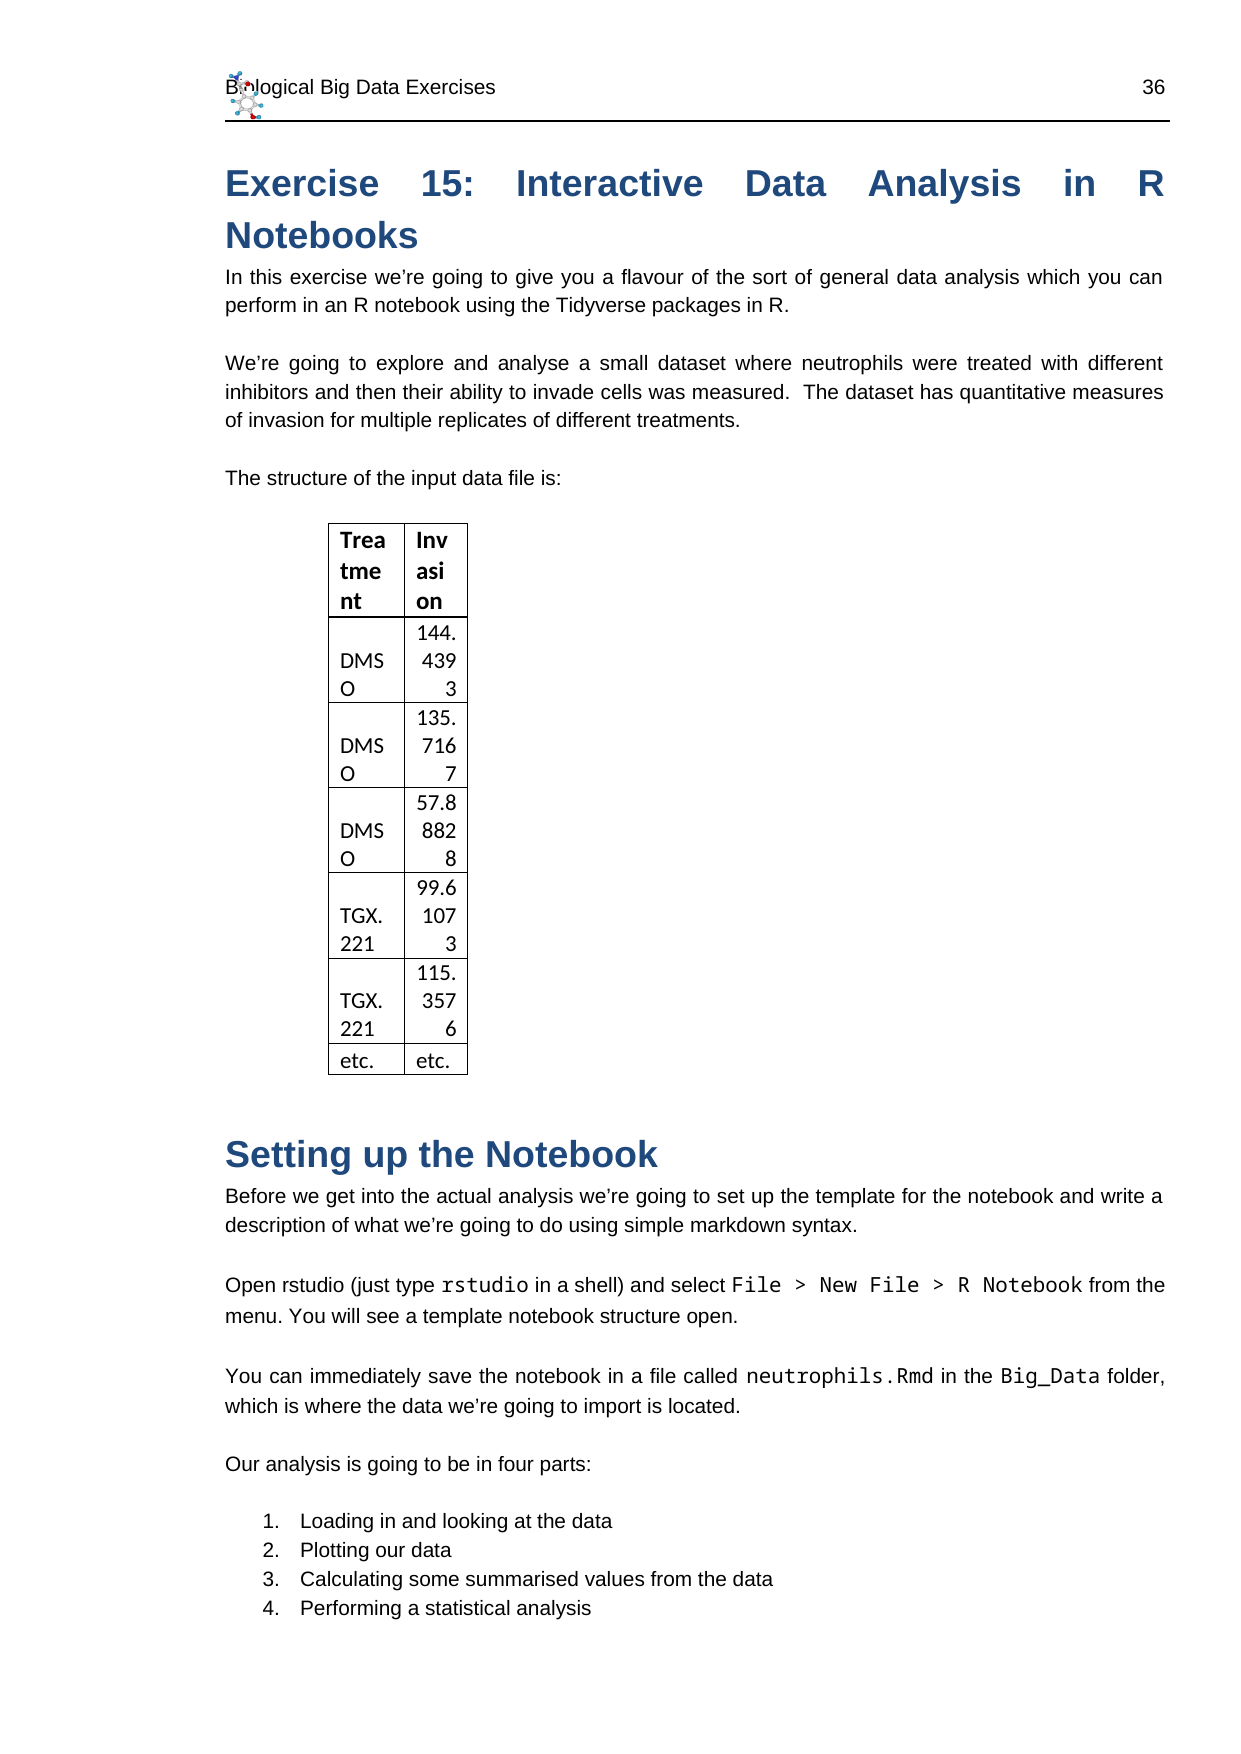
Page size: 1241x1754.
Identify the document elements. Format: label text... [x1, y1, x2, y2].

list Loading in and looking at the data [262, 1509, 1165, 1533]
table_cell 57.88828 [405, 788, 467, 872]
text Open rstudio (just type rstudio in a shell) and select File > New File > R Notebook from the menu. You will see a template notebook structure open. [225, 1270, 1165, 1327]
table_cell etc. [329, 1044, 404, 1074]
table_cell DMSO [329, 788, 404, 872]
list Calculating some summarised values from the data [262, 1567, 1165, 1591]
table_cell TGX.221 [329, 959, 404, 1042]
table_cell 115.3576 [405, 959, 467, 1042]
subtitle Exercise 15: Interactive Data Analysis in R Notebooks [225, 161, 1165, 256]
text The structure of the input data file is: [225, 466, 1165, 490]
text Our analysis is going to be in four parts: [225, 1452, 1165, 1476]
table_cell 144.4393 [405, 618, 467, 702]
table_header Treatment [329, 524, 404, 616]
list Performing a statistical analysis [262, 1595, 1165, 1619]
table_cell 135.7167 [405, 703, 467, 787]
table_header Invasion [405, 524, 467, 616]
text In this exercise we’re going to give you a flavour of the sort of general data analysis which you can perform in an R notebook using the Tidyverse packages in R. [225, 264, 1165, 317]
text Before we get into the actual analysis we’re going to set up the template for the notebook and write a description of what we’re going to do using simple markdown syntax. [225, 1184, 1165, 1237]
text We’re going to explore and analyse a small dataset where neutrophils were treated with different inhibitors and then their ability to invade cells was measured. The dataset has quantitative measures of invasion for multiple replicates of different treatments. [225, 351, 1165, 432]
text You can immediately save the notebook in a file called neutrophils.Rmd in the Big_Data folder, which is where the data we’re going to import is located. [225, 1361, 1165, 1418]
table_cell DMSO [329, 703, 404, 787]
table_cell TGX.221 [329, 873, 404, 957]
list Plotting our data [262, 1538, 1165, 1562]
table_cell DMSO [329, 618, 404, 702]
subtitle Setting up the Notebook [225, 1132, 1165, 1175]
table_cell 99.61073 [405, 873, 467, 957]
table_cell etc. [405, 1044, 467, 1074]
